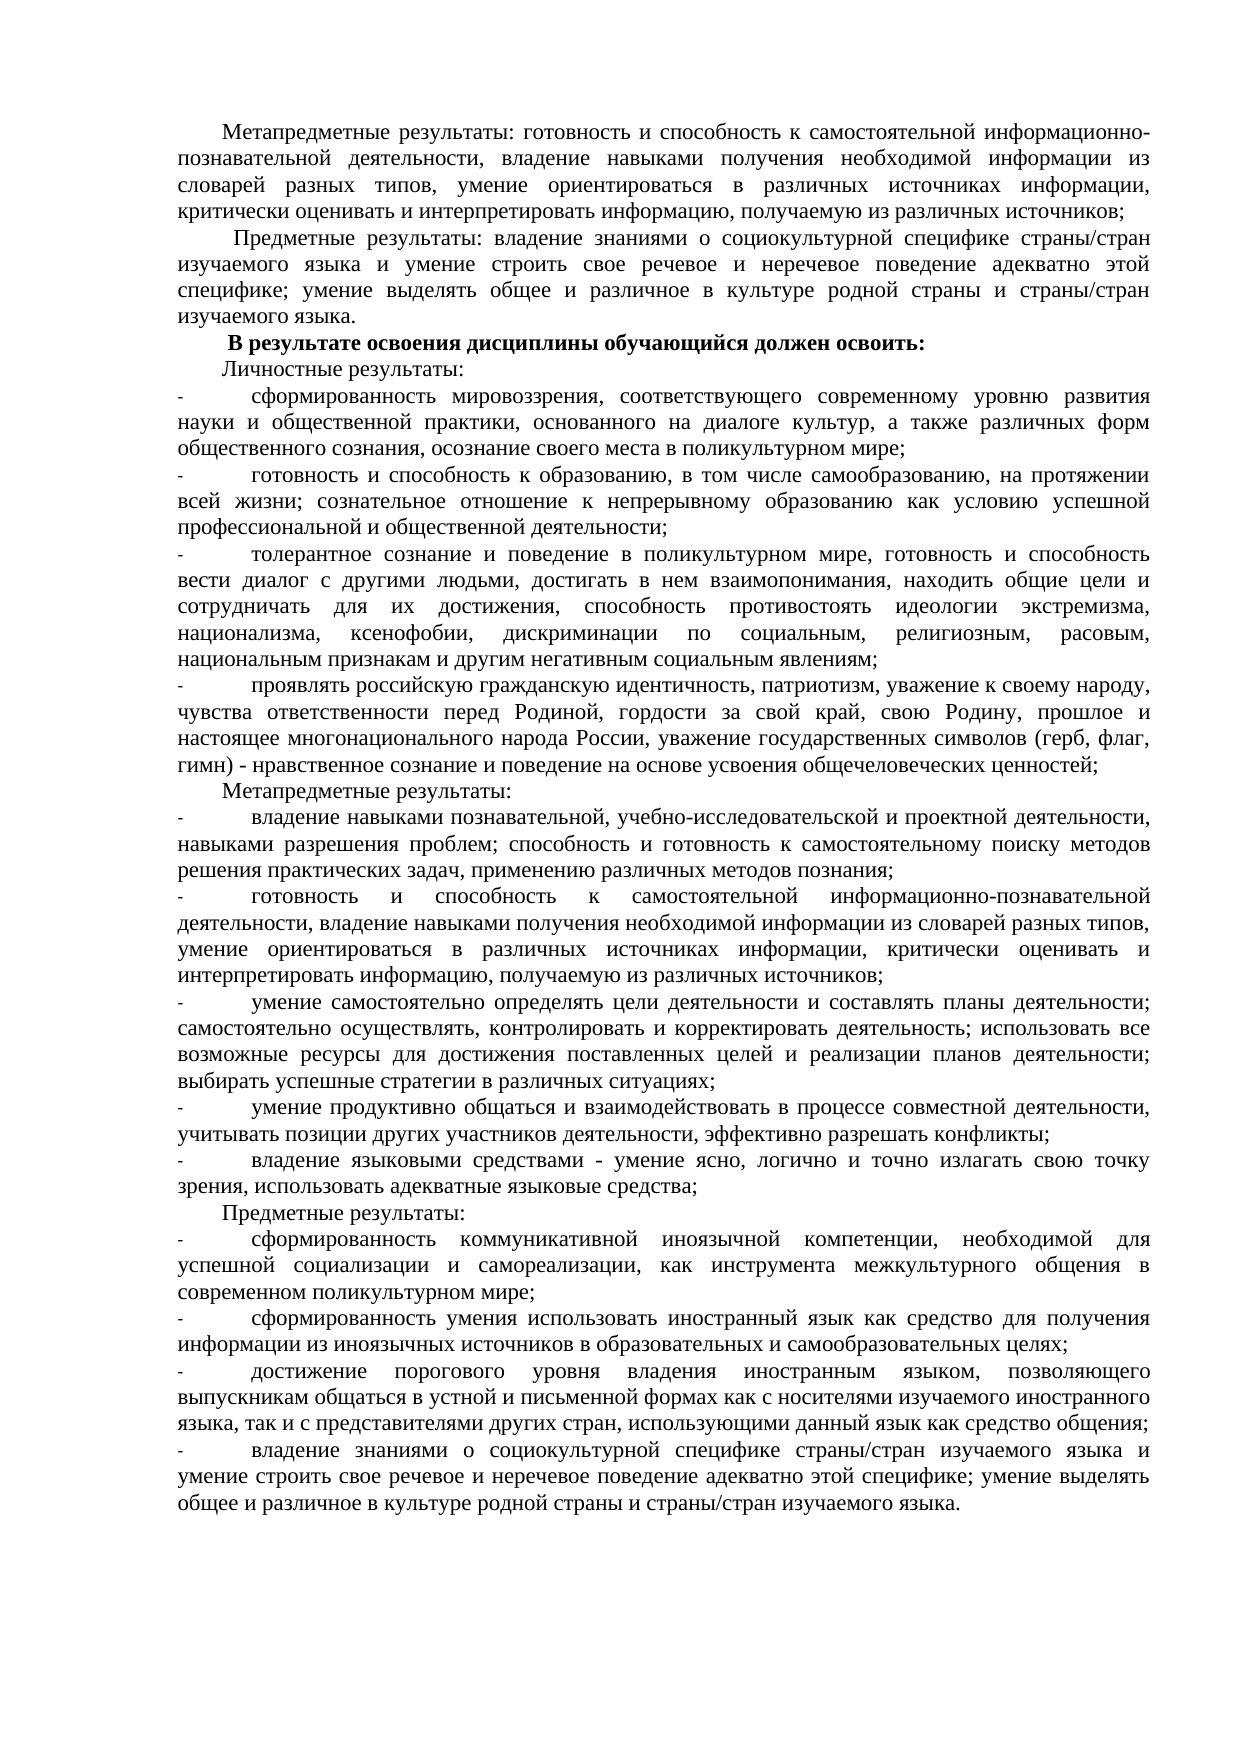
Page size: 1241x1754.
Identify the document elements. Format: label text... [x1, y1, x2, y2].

list сформированность коммуникативной иноязычной компетенции, необходимой для успешной социализации и самореализации, как инструмента межкультурного общения в современном поликультурном мире; [177, 1225, 1152, 1304]
list владение навыками познавательной, учебно-исследовательской и проектной деятельности, навыками разрешения проблем; способность и готовность к самостоятельному поиску методов решения практических задач, применению различных методов познания; [177, 803, 1152, 882]
list готовность и способность к образованию, в том числе самообразованию, на протяжении всей жизни; сознательное отношение к непрерывному образованию как условию успешной профессиональной и общественной деятельности; [177, 461, 1152, 540]
list сформированность мировоззрения, соответствующего современному уровню развития науки и общественной практики, основанного на диалоге культур, а также различных форм общественного сознания, осознание своего места в поликультурном мире; [177, 382, 1152, 461]
list проявлять российскую гражданскую идентичность, патриотизм, уважение к своему народу, чувства ответственности перед Родиной, гордости за свой край, свою Родину, прошлое и настоящее многонационального народа России, уважение государственных символов (герб, флаг, гимн) - нравственное сознание и поведение на основе усвоения общечеловеческих ценностей; [177, 672, 1152, 777]
list достижение порогового уровня владения иностранным языком, позволяющего выпускникам общаться в устной и письменной формах как с носителями изучаемого иностранного языка, так и с представителями других стран, использующими данный язык как средство общения; [177, 1357, 1152, 1436]
list готовность и способность к самостоятельной информационно-познавательной деятельности, владение навыками получения необходимой информации из словарей разных типов, умение ориентироваться в различных источниках информации, критически оценивать и интерпретировать информацию, получаемую из различных источников; [177, 882, 1152, 988]
text Личностные результаты: [177, 355, 1152, 382]
list толерантное сознание и поведение в поликультурном мире, готовность и способность вести диалог с другими людьми, достигать в нем взаимопонимания, находить общие цели и сотрудничать для их достижения, способность противостоять идеологии экстремизма, национализма, ксенофобии, дискриминации по социальным, религиозным, расовым, национальным признакам и другим негативным социальным явлениям; [177, 540, 1152, 672]
list умение самостоятельно определять цели деятельности и составлять планы деятельности; самостоятельно осуществлять, контролировать и корректировать деятельность; использовать все возможные ресурсы для достижения поставленных целей и реализации планов деятельности; выбирать успешные стратегии в различных ситуациях; [177, 988, 1152, 1093]
text Предметные результаты: [177, 1199, 1152, 1225]
text Метапредметные результаты: готовность и способность к самостоятельной информационно-познавательной деятельности, владение навыками получения необходимой информации из словарей разных типов, умение ориентироваться в различных источниках информации, критически оценивать и интерпретировать информацию, получаемую из различных источников; [177, 118, 1152, 223]
list владение языковыми средствами - умение ясно, логично и точно излагать свою точку зрения, использовать адекватные языковые средства; [177, 1146, 1152, 1199]
list владение знаниями о социокультурной специфике страны/стран изучаемого языка и умение строить свое речевое и неречевое поведение адекватно этой специфике; умение выделять общее и различное в культуре родной страны и страны/стран изучаемого языка. [177, 1436, 1152, 1515]
list сформированность умения использовать иностранный язык как средство для получения информации из иноязычных источников в образовательных и самообразовательных целях; [177, 1304, 1152, 1357]
text Метапредметные результаты: [177, 777, 1152, 803]
text В результате освоения дисциплины обучающийся должен освоить: [177, 329, 1152, 355]
list умение продуктивно общаться и взаимодействовать в процессе совместной деятельности, учитывать позиции других участников деятельности, эффективно разрешать конфликты; [177, 1093, 1152, 1146]
